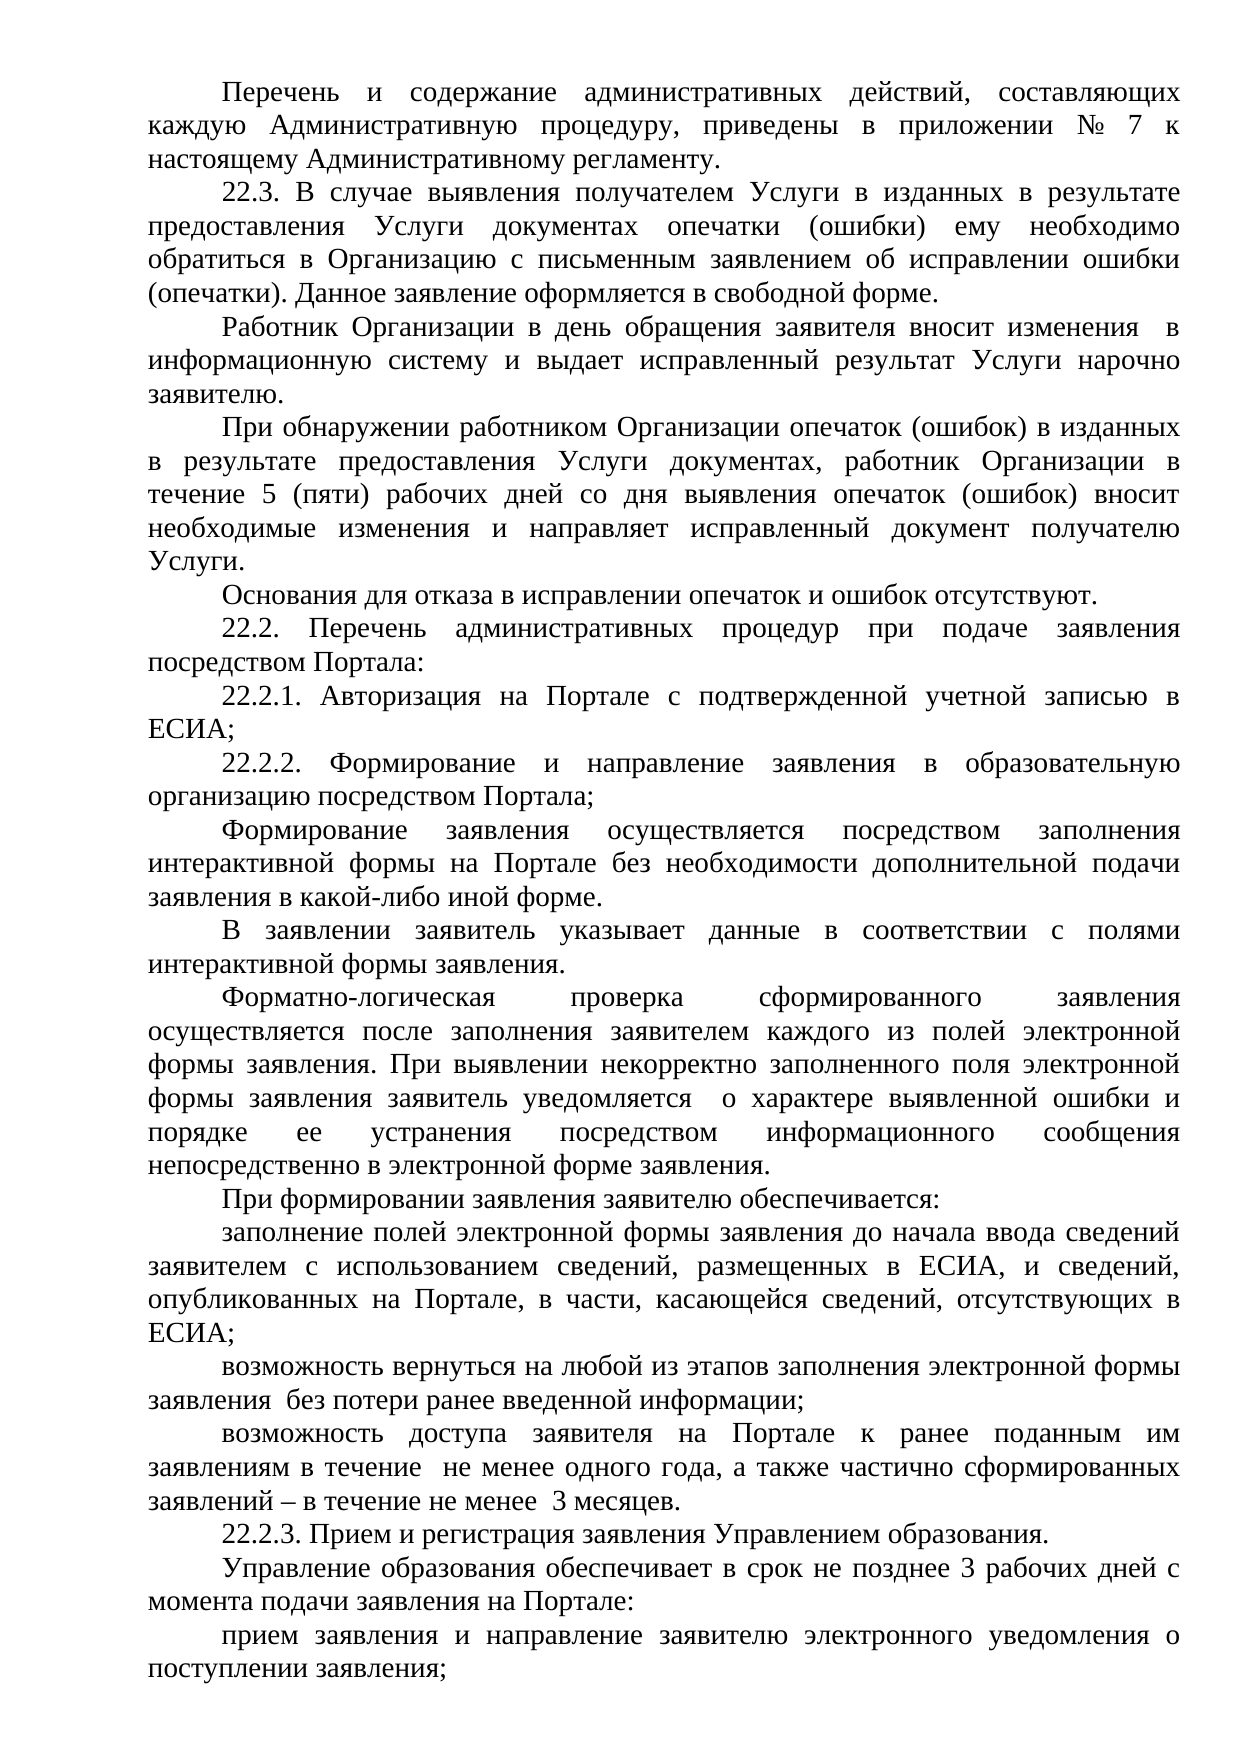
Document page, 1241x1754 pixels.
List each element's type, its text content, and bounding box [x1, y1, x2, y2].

text Работник Организации в день обращения заявителя вносит изменения в информационную систему и выдает исправленный результат Услуги нарочно заявителю. [148, 309, 1181, 409]
text 22.3. В случае выявления получателем Услуги в изданных в результате предоставления Услуги документах опечатки (ошибки) ему необходимо обратиться в Организацию с письменным заявлением об исправлении ошибки (опечатки). Данное заявление оформляется в свободной форме. [148, 174, 1181, 309]
text Управление образования обеспечивает в срок не позднее 3 рабочих дней с момента подачи заявления на Портале: [148, 1550, 1181, 1617]
text заполнение полей электронной формы заявления до начала ввода сведений заявителем с использованием сведений, размещенных в ЕСИА, и сведений, опубликованных на Портале, в части, касающейся сведений, отсутствующих в ЕСИА; [148, 1214, 1181, 1348]
text 22.2.1. Авторизация на Портале с подтвержденной учетной записью в ЕСИА; [148, 678, 1181, 745]
text 22.2.3. Прием и регистрация заявления Управлением образования. [148, 1516, 1181, 1550]
text 22.2. Перечень административных процедур при подаче заявления посредством Портала: [148, 611, 1181, 678]
text При формировании заявления заявителю обеспечивается: [148, 1181, 1181, 1214]
text Формирование заявления осуществляется посредством заполнения интерактивной формы на Портале без необходимости дополнительной подачи заявления в какой-либо иной форме. [148, 812, 1181, 912]
text Перечень и содержание административных действий, составляющих каждую Административную процедуру, приведены в приложении № 7 к настоящему Административному регламенту. [148, 74, 1181, 174]
text возможность доступа заявителя на Портале к ранее поданным им заявлениям в течение не менее одного года, а также частично сформированных заявлений – в течение не менее 3 месяцев. [148, 1416, 1181, 1516]
text Форматно-логическая проверка сформированного заявления осуществляется после заполнения заявителем каждого из полей электронной формы заявления. При выявлении некорректно заполненного поля электронной формы заявления заявитель уведомляется о характере выявленной ошибки и порядке ее устранения посредством информационного сообщения непосредственно в электронной форме заявления. [148, 979, 1181, 1181]
text прием заявления и направление заявителю электронного уведомления о поступлении заявления; [148, 1617, 1181, 1684]
text При обнаружении работником Организации опечаток (ошибок) в изданных в результате предоставления Услуги документах, работник Организации в течение 5 (пяти) рабочих дней со дня выявления опечаток (ошибок) вносит необходимые изменения и направляет исправленный документ получателю Услуги. [148, 409, 1181, 577]
text возможность вернуться на любой из этапов заполнения электронной формы заявления без потери ранее введенной информации; [148, 1348, 1181, 1416]
text Основания для отказа в исправлении опечаток и ошибок отсутствуют. [148, 577, 1181, 611]
text 22.2.2. Формирование и направление заявления в образовательную организацию посредством Портала; [148, 745, 1181, 812]
text В заявлении заявитель указывает данные в соответствии с полями интерактивной формы заявления. [148, 912, 1181, 979]
